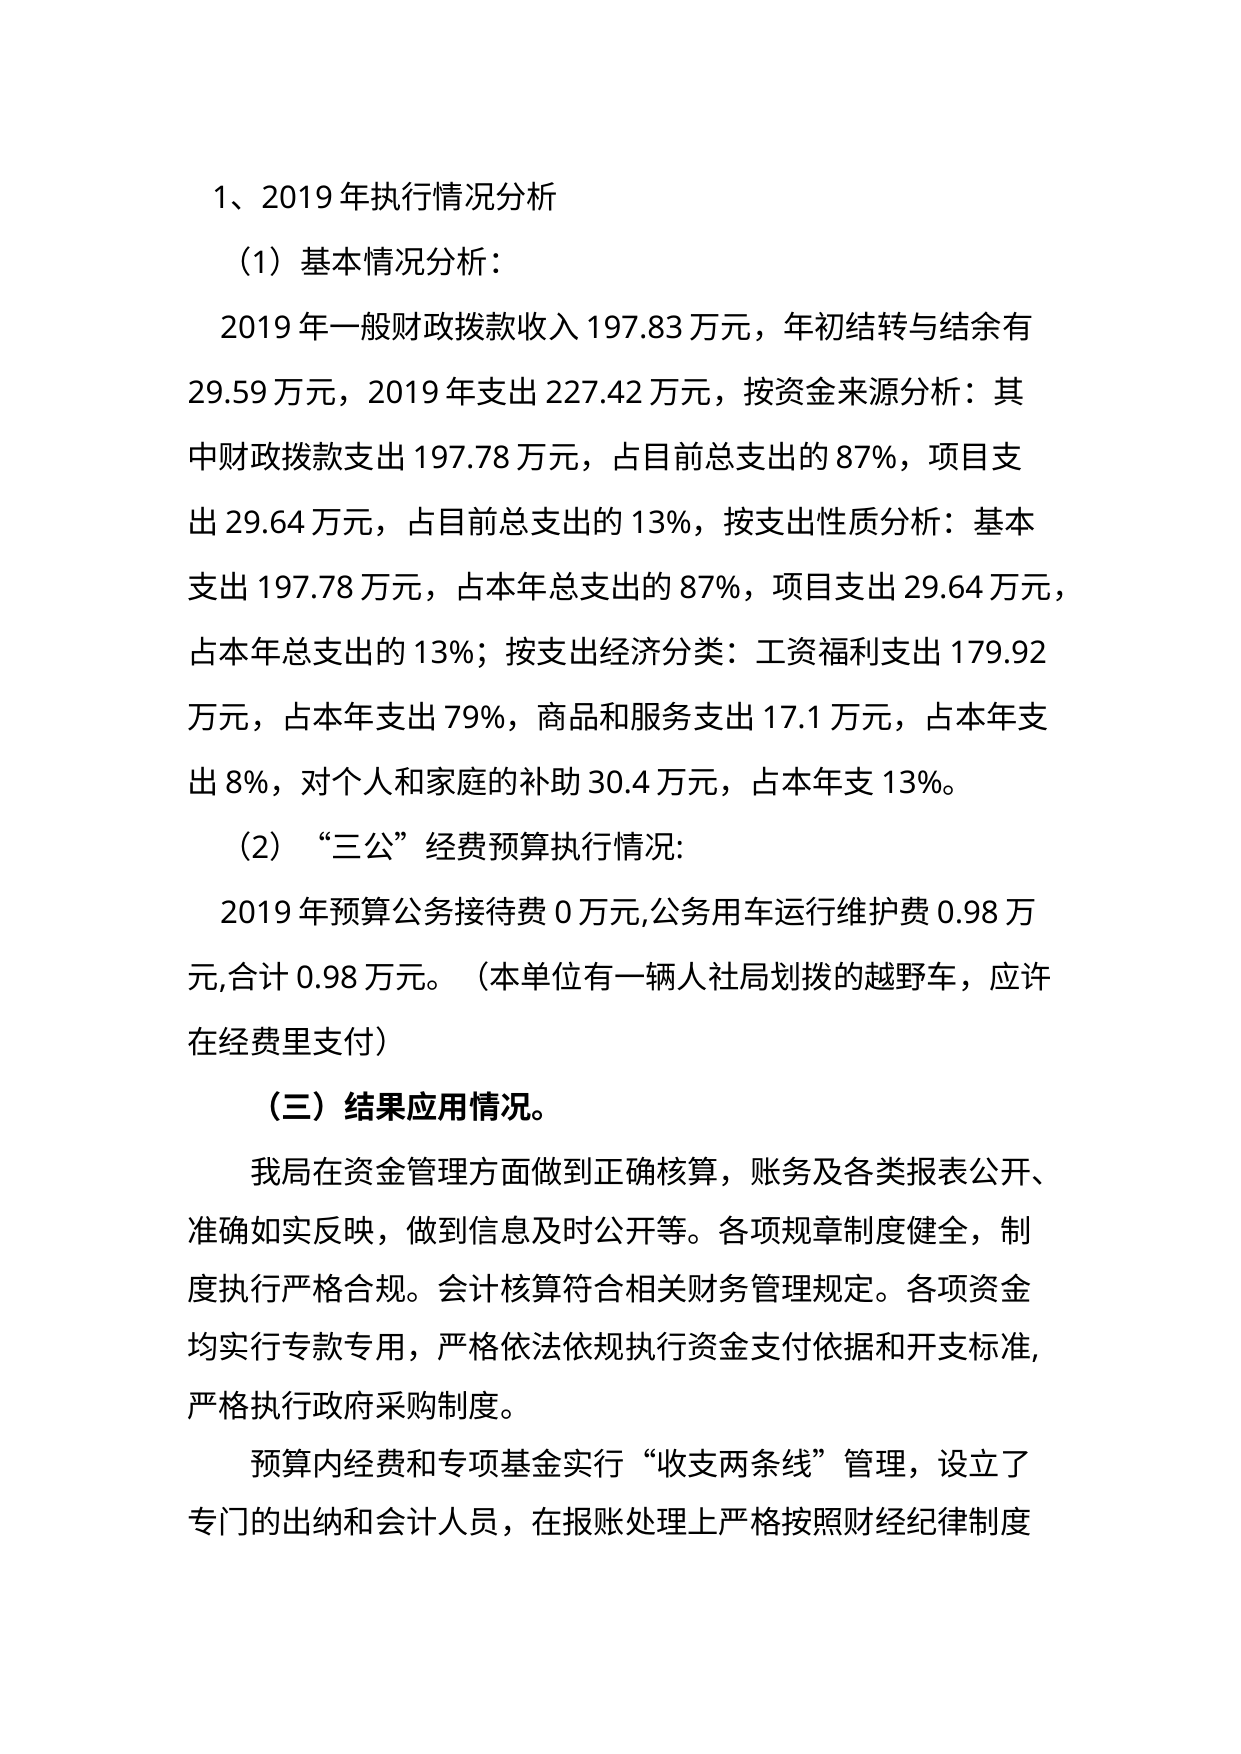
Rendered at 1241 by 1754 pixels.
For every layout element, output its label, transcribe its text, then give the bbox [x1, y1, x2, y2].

text （1）基本情况分析： [187, 227, 1053, 292]
text 2019年预算公务接待费0万元,公务用车运行维护费0.98万元,合计0.98万元。（本单位有一辆人社局划拨的越野车，应许在经费里支付） [187, 877, 1053, 1072]
text （2）“三公”经费预算执行情况: [187, 812, 1053, 877]
text （三）结果应用情况。 [187, 1072, 1053, 1137]
text 1、2019年执行情况分析 [187, 162, 1053, 227]
text 我局在资金管理方面做到正确核算，账务及各类报表公开、准确如实反映，做到信息及时公开等。各项规章制度健全，制度执行严格合规。会计核算符合相关财务管理规定。各项资金均实行专款专用，严格依法依规执行资金支付依据和开支标准,严格执行政府采购制度。 [187, 1137, 1053, 1429]
text 2019年一般财政拨款收入197.83万元，年初结转与结余有29.59万元，2019年支出227.42万元，按资金来源分析：其中财政拨款支出197.78万元，占目前总支出的87%，项目支出29.64万元，占目前总支出的13%，按支出性质分析：基本支出197.78万元，占本年总支出的87%，项目支出29.64万元，占本年总支出的13%；按支出经济分类：工资福利支出179.92万元，占本年支出79%，商品和服务支出17.1万元，占本年支出8%，对个人和家庭的补助30.4万元，占本年支13%。 [187, 292, 1053, 812]
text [187, 1429, 1053, 1545]
